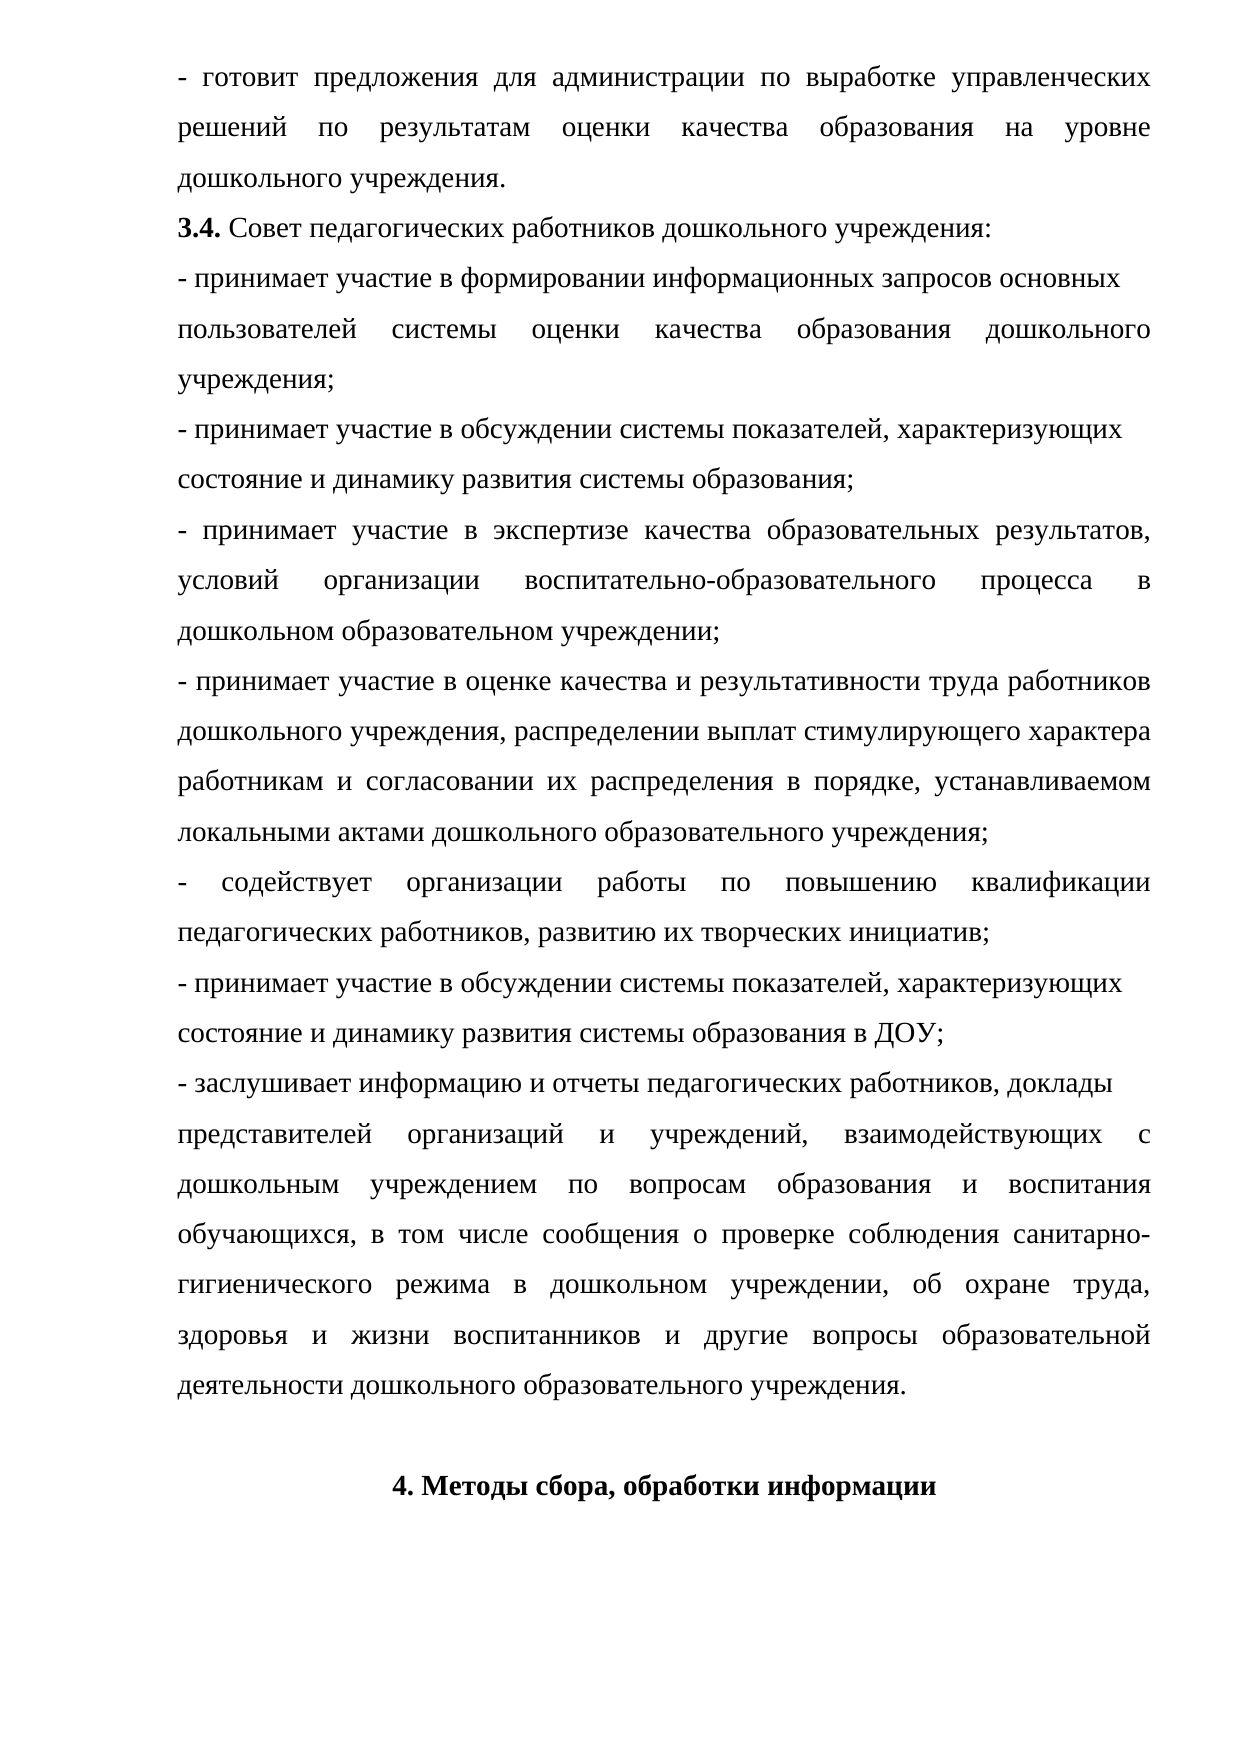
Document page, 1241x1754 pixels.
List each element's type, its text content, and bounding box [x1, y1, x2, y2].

text - принимает участие в формировании информационных запросов основных [177, 260, 1152, 294]
text - заслушивает информацию и отчеты педагогических работников, доклады [177, 1065, 1152, 1099]
text пользователей системы оценки качества образования дошкольного учреждения; [177, 311, 1152, 394]
text 3.4. Совет педагогических работников дошкольного учреждения: [177, 210, 1152, 244]
text - содействует организации работы по повышению квалификации педагогических работников, развитию их творческих инициатив; [177, 864, 1152, 948]
text - принимает участие в оценке качества и результативности труда работников дошкольного учреждения, распределении выплат стимулирующего характера работникам и согласовании их распределения в порядке, устанавливаемом локальными актами дошкольного образовательного учреждения; [177, 663, 1152, 847]
text - готовит предложения для администрации по выработке управленческих решений по результатам оценки качества образования на уровне дошкольного учреждения. [177, 59, 1152, 193]
text - принимает участие в экспертизе качества образовательных результатов, условий организации воспитательно-образовательного процесса в дошкольном образовательном учреждении; [177, 512, 1152, 646]
text - принимает участие в обсуждении системы показателей, характеризующих [177, 411, 1152, 445]
text - принимает участие в обсуждении системы показателей, характеризующих [177, 965, 1152, 998]
text состояние и динамику развития системы образования в ДОУ; [177, 1015, 1152, 1049]
text состояние и динамику развития системы образования; [177, 462, 1152, 495]
text 4. Методы сбора, обработки информации [177, 1468, 1152, 1501]
text представителей организаций и учреждений, взаимодействующих с дошкольным учреждением по вопросам образования и воспитания обучающихся, в том числе сообщения о проверке соблюдения санитарно-гигиенического режима в дошкольном учреждении, об охране труда, здоровья и жизни воспитанников и другие вопросы образовательной деятельности дошкольного образовательного учреждения. [177, 1116, 1152, 1401]
